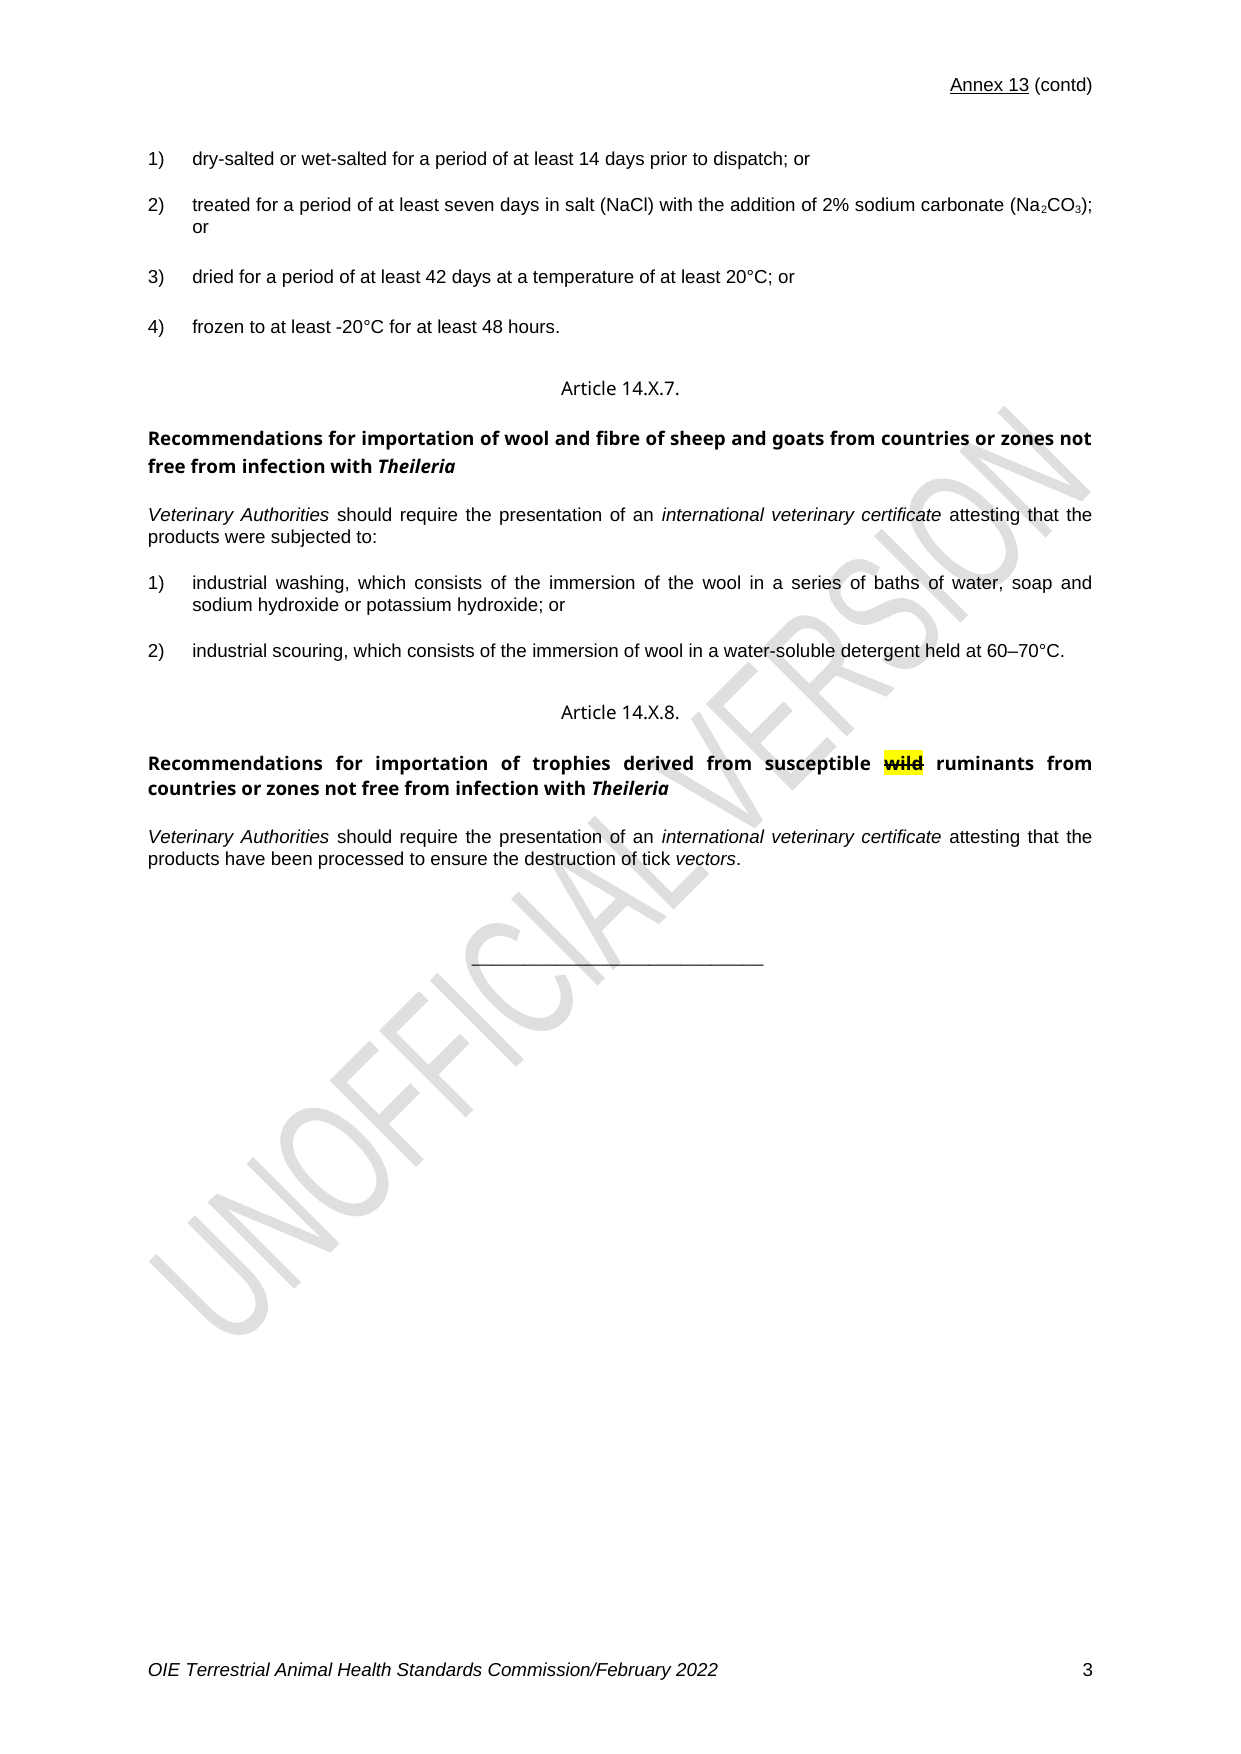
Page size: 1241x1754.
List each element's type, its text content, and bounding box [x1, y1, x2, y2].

text 1) dry-salted or wet-salted for a period of at least 14 days prior to dispatch; or [148, 148, 1092, 169]
text 4) frozen to at least -20°C for at least 48 hours. [148, 312, 1092, 337]
text Article 14.X.8. [148, 699, 1092, 725]
text Recommendations for importation of wool and fibre of sheep and goats from countries or zones not free from infection with Theileria [148, 425, 1092, 479]
text Veterinary Authorities should require the presentation of an international veterinary certificate attesting that the products have been processed to ensure the destruction of tick vectors. [148, 826, 1092, 869]
text 2) treated for a period of at least seven days in salt (NaCl) with the addition of 2% sodium carbonate (Na2CO3); or [148, 194, 1092, 237]
text ____________________________ [148, 944, 1087, 968]
text 3) dried for a period of at least 42 days at a temperature of at least 20°C; or [148, 262, 1092, 287]
text 2) industrial scouring, which consists of the immersion of wool in a water-soluble detergent held at 60‒70°C. [148, 640, 1092, 662]
text Article 14.X.7. [148, 375, 1092, 400]
text 1) industrial washing, which consists of the immersion of the wool in a series of baths of water, soap and sodium hydroxide or potassium hydroxide; or [148, 572, 1092, 615]
text Veterinary Authorities should require the presentation of an international veterinary certificate attesting that the products were subjected to: [148, 504, 1092, 547]
text Recommendations for importation of trophies derived from susceptible wild ruminants from countries or zones not free from infection with Theileria [148, 750, 1092, 801]
